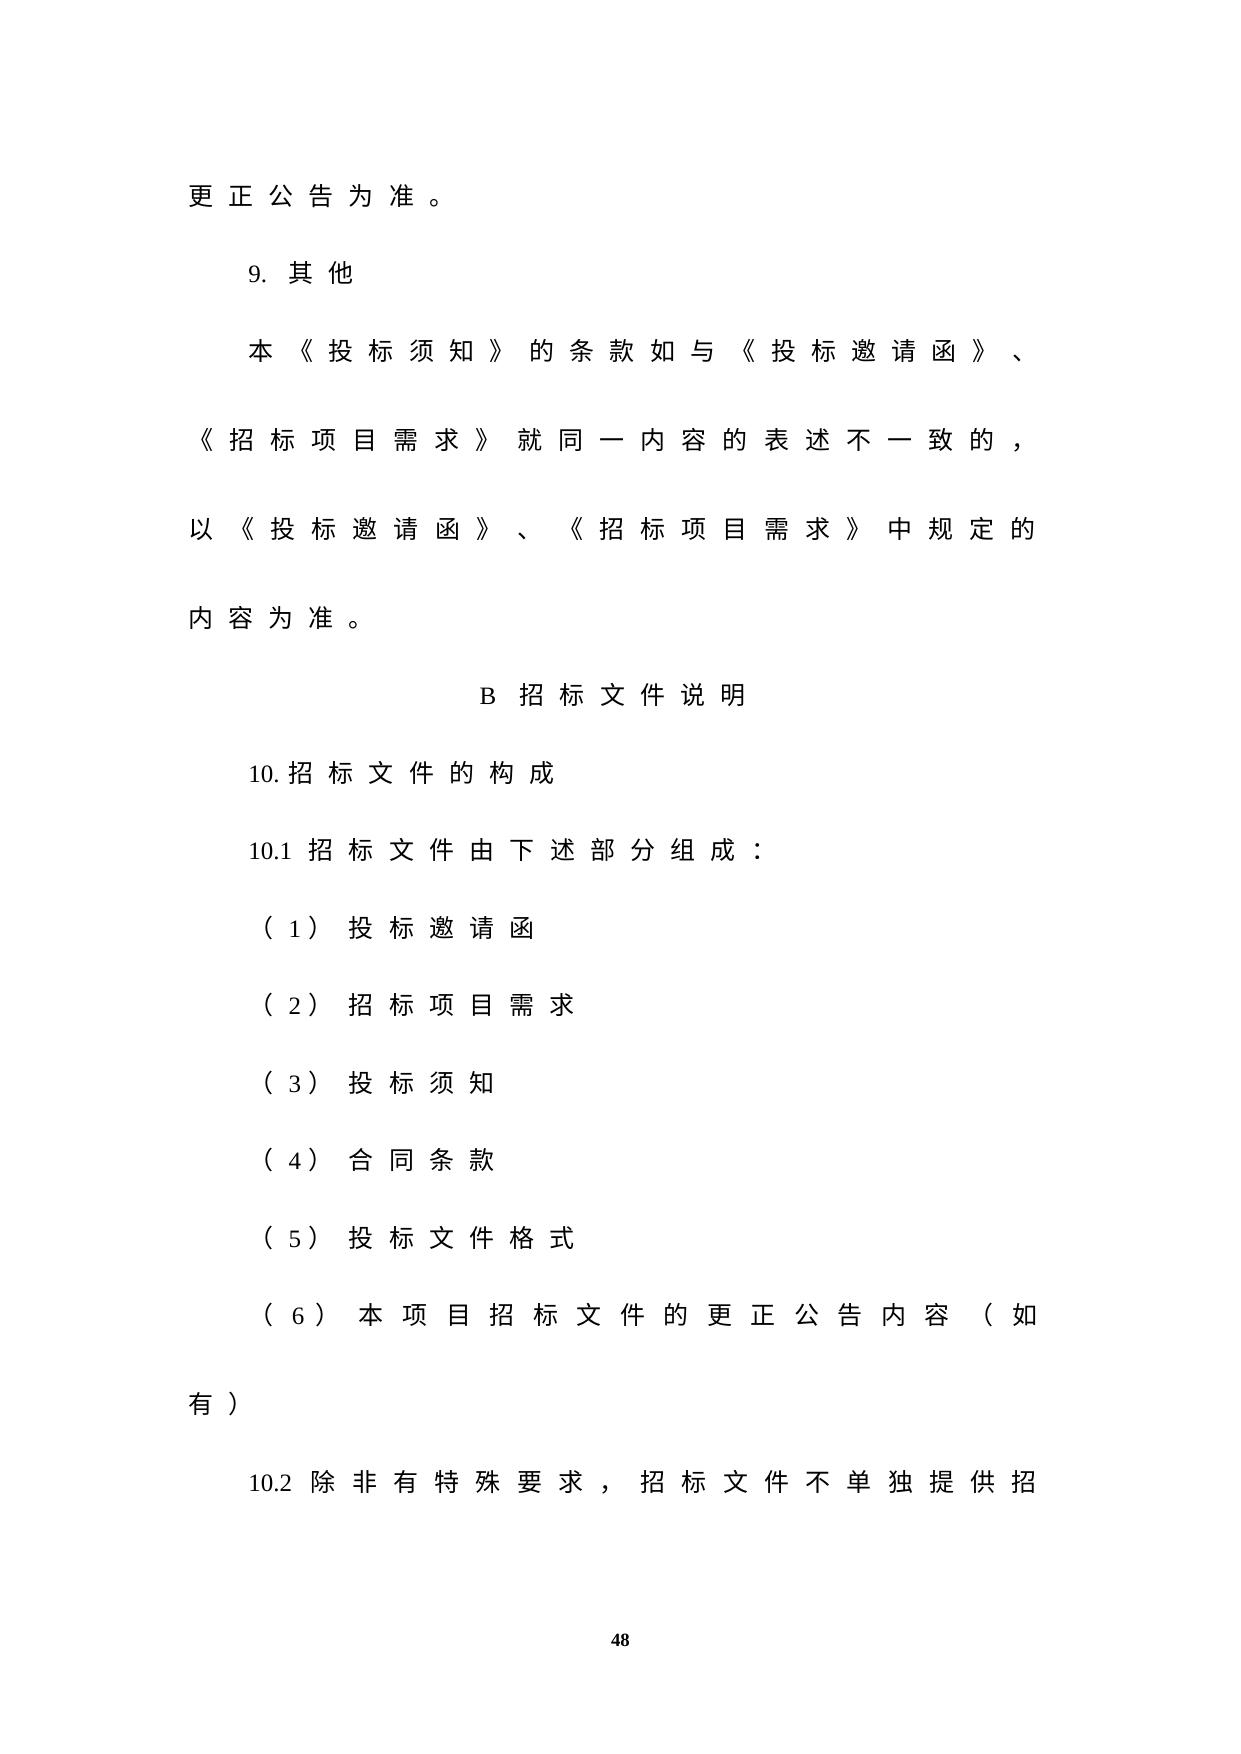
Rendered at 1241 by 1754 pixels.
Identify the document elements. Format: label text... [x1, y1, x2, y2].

text B 招标文件说明 [188, 664, 1052, 723]
text （3）投标须知 [188, 1052, 1052, 1111]
text 本《投标须知》的条款如与《投标邀请函》、《招标项目需求》就同一内容的表述不一致的，以《投标邀请函》、《招标项目需求》中规定的内容为准。 [188, 319, 1052, 646]
text （1）投标邀请函 [188, 897, 1052, 956]
text 10. 招标文件的构成 [188, 742, 1052, 801]
text （6）本项目招标文件的更正公告内容（如有） [188, 1284, 1052, 1433]
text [188, 164, 1052, 224]
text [188, 1451, 1052, 1510]
text （5）投标文件格式 [188, 1207, 1052, 1266]
text 10.1招标文件由下述部分组成： [188, 819, 1052, 878]
text （4）合同条款 [188, 1129, 1052, 1188]
text （2）招标项目需求 [188, 974, 1052, 1033]
text 9. 其他 [188, 242, 1052, 301]
